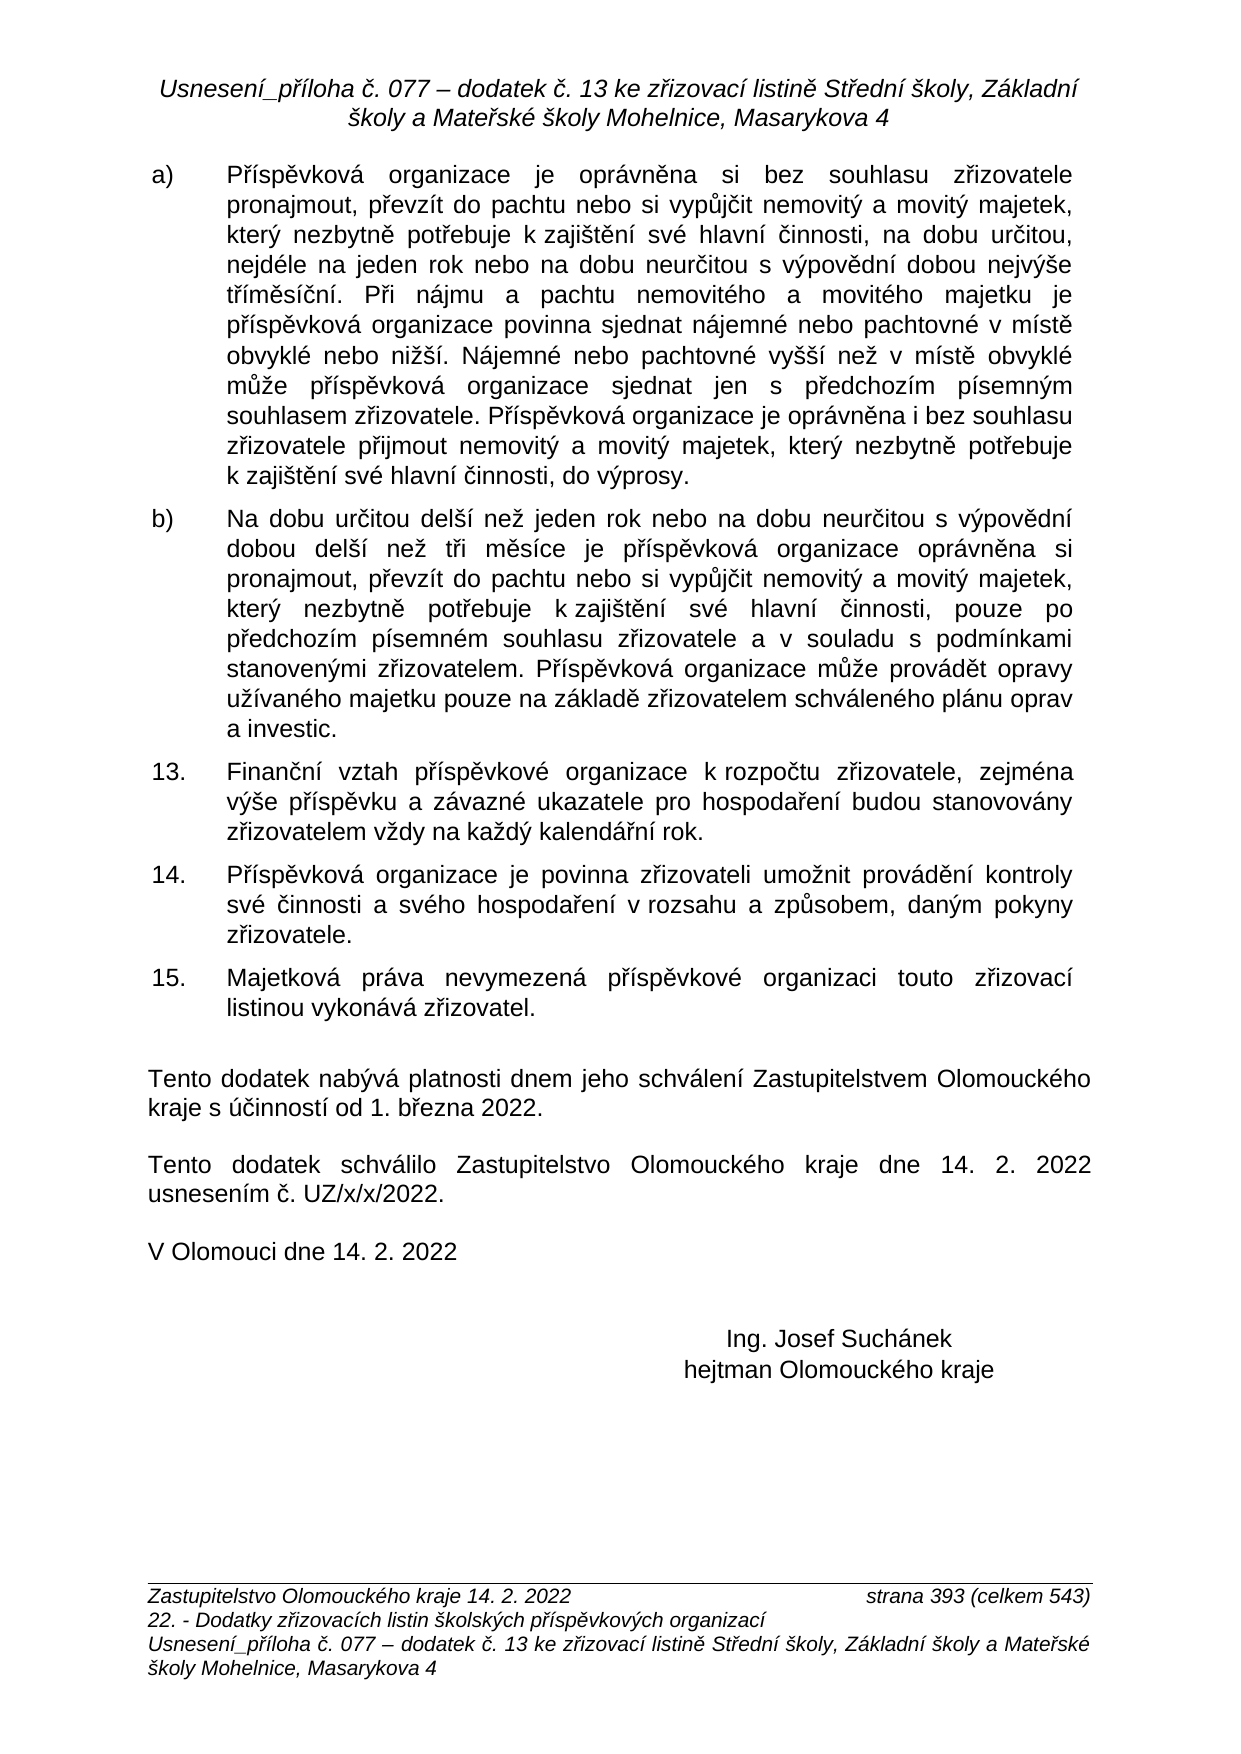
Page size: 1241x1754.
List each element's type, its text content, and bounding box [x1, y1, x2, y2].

table_cell Příspěvková organizace je povinna zřizovateli umožnit provádění kontroly své činnosti a svého hospodaření v rozsahu a způsobem, daným pokyny zřizovatele. [215, 860, 1085, 963]
table_cell Příspěvková organizace je oprávněna si bez souhlasu zřizovatele pronajmout, převzít do pachtu nebo si vypůjčit nemovitý a movitý majetek, který nezbytně potřebuje k zajištění své hlavní činnosti, na dobu určitou, nejdéle na jeden rok nebo na dobu neurčitou s výpovědní dobou nejvýše tříměsíční. Při nájmu a pachtu nemovitého a movitého majetku je příspěvková organizace povinna sjednat nájemné nebo pachtovné v místě obvyklé nebo nižší. Nájemné nebo pachtovné vyšší než v místě obvyklé může příspěvková organizace sjednat jen s předchozím písemným souhlasem zřizovatele. Příspěvková organizace je oprávněna i bez souhlasu zřizovatele přijmout nemovitý a movitý majetek, který nezbytně potřebuje k zajištění své hlavní činnosti, do výprosy. [215, 160, 1085, 504]
table_cell 15. [140, 963, 215, 1035]
table_cell Finanční vztah příspěvkové organizace k rozpočtu zřizovatele, zejména výše příspěvku a závazné ukazatele pro hospodaření budou stanovovány zřizovatelem vždy na každý kalendářní rok. [215, 757, 1085, 860]
text Tento dodatek schválilo Zastupitelstvo Olomouckého kraje dne 14. 2. 2022 usnesením č. UZ/x/x/2022. [148, 1150, 1093, 1208]
table_cell hejtman Olomouckého kraje [590, 1355, 1088, 1392]
table_cell b) [140, 504, 215, 757]
text Tento dodatek nabývá platnosti dnem jeho schválení Zastupitelstvem Olomouckého kraje s účinností od 1. března 2022. [148, 1064, 1093, 1122]
table_header Ing. Josef Suchánek [590, 1294, 1088, 1355]
table_cell Majetková práva nevymezená příspěvkové organizaci touto zřizovací listinou vykonává zřizovatel. [215, 963, 1085, 1035]
table_cell 14. [140, 860, 215, 963]
table_cell a) [140, 160, 215, 504]
table_cell Na dobu určitou delší než jeden rok nebo na dobu neurčitou s výpovědní dobou delší než tři měsíce je příspěvková organizace oprávněna si pronajmout, převzít do pachtu nebo si vypůjčit nemovitý a movitý majetek, který nezbytně potřebuje k zajištění své hlavní činnosti, pouze po předchozím písemném souhlasu zřizovatele a v souladu s podmínkami stanovenými zřizovatelem. Příspěvková organizace může provádět opravy užívaného majetku pouze na základě zřizovatelem schváleného plánu oprav a investic. [215, 504, 1085, 757]
text V Olomouci dne 14. 2. 2022 [148, 1237, 1093, 1265]
table_cell 13. [140, 757, 215, 860]
